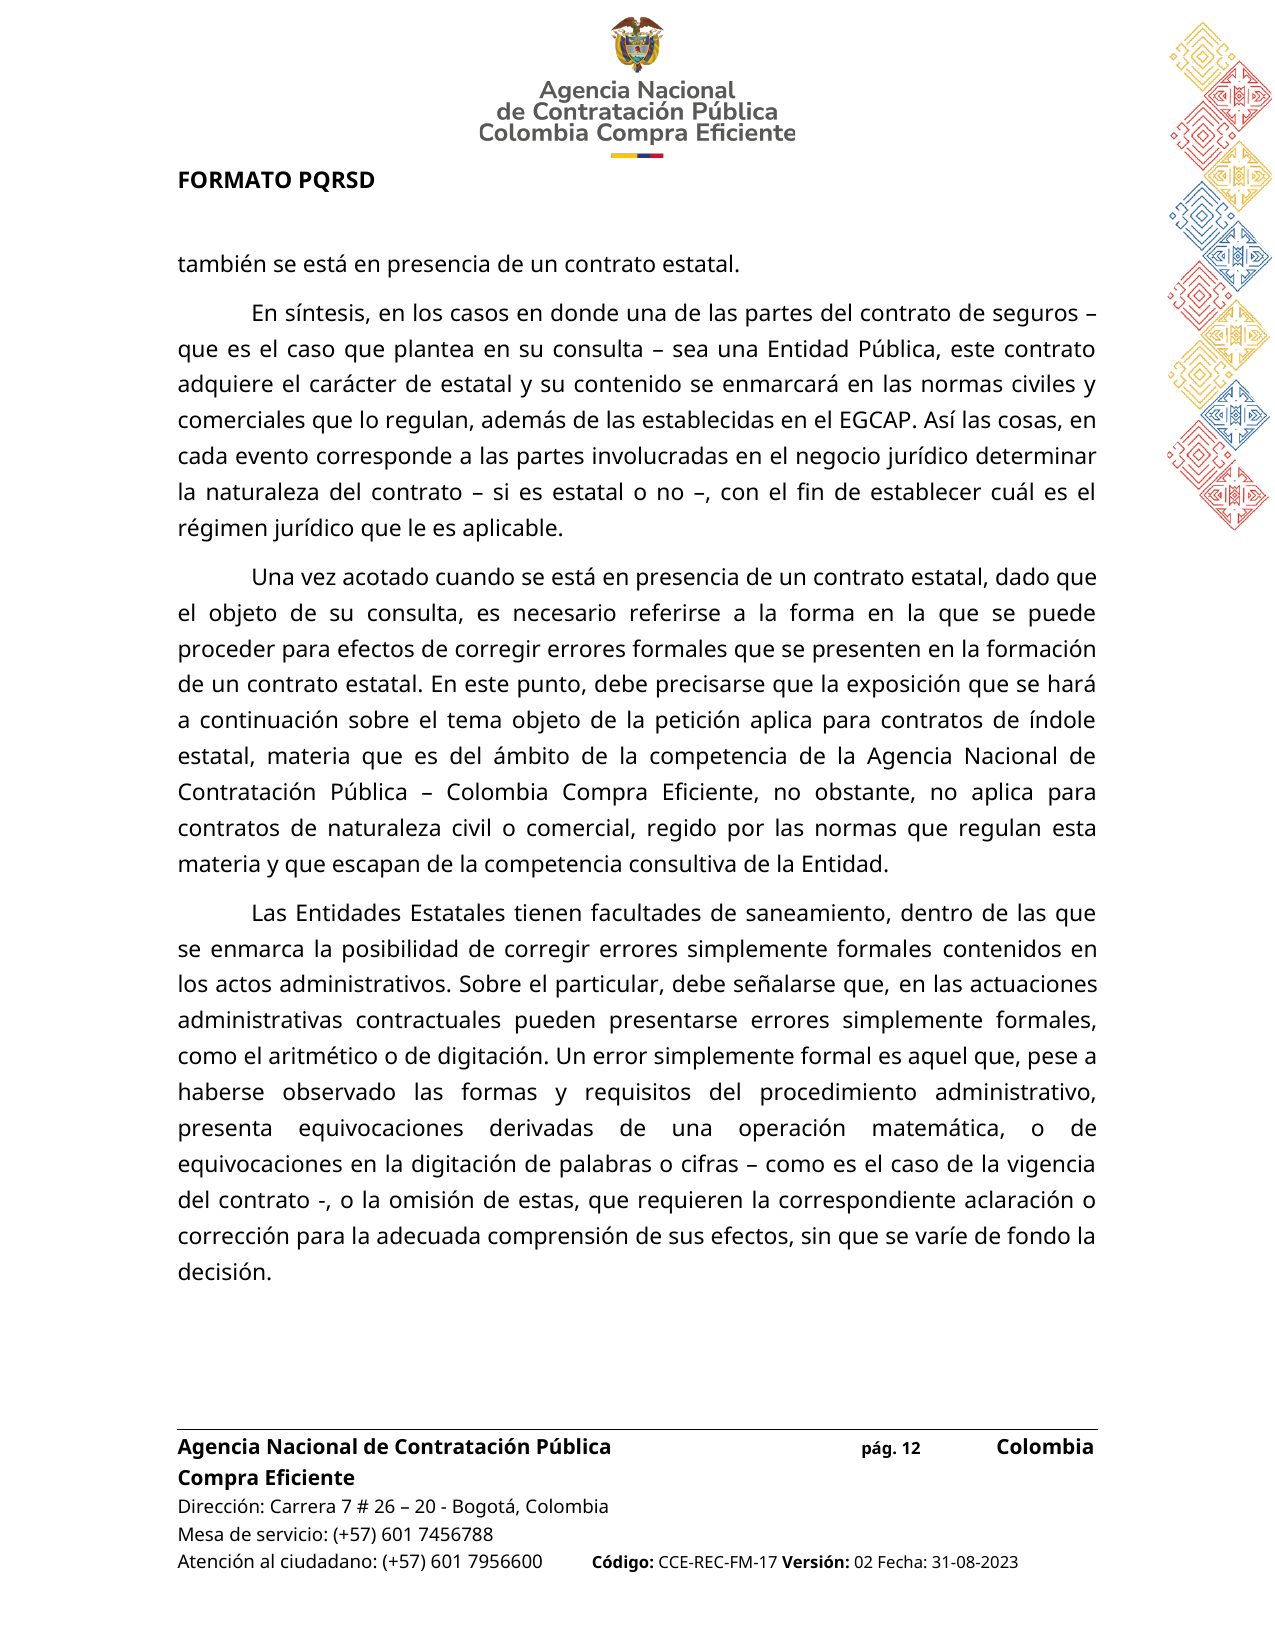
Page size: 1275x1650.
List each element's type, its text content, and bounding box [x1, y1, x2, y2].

picture [479, 17, 796, 158]
picture [1165, 22, 1272, 528]
text Las Entidades Estatales tienen facultades de saneamiento, dentro de las que se enmarca la posibilidad de corregir errores simplemente formales contenidos en los actos administrativos. Sobre el particular, debe señalarse que, en las actuaciones administrativas contractuales pueden presentarse errores simplemente formales, como el aritmético o de digitación. Un error simplemente formal es aquel que, pese a haberse observado las formas y requisitos del procedimiento administrativo, presenta equivocaciones derivadas de una operación matemática, o de equivocaciones en la digitación de palabras o cifras – como es el caso de la vigencia del contrato -, o la omisión de estas, que requieren la correspondiente aclaración o corrección para la adecuada comprensión de sus efectos, sin que se varíe de fondo la decisión. [177, 897, 1098, 1287]
text En síntesis, en los casos en donde una de las partes del contrato de seguros – que es el caso que plantea en su consulta – sea una Entidad Pública, este contrato adquiere el carácter de estatal y su contenido se enmarcará en las normas civiles y comerciales que lo regulan, además de las establecidas en el EGCAP. Así las cosas, en cada evento corresponde a las partes involucradas en el negocio jurídico determinar la naturaleza del contrato – si es estatal o no –, con el fin de establecer cuál es el régimen jurídico que le es aplicable. [177, 297, 1098, 543]
text Una vez acotado cuando se está en presencia de un contrato estatal, dado que el objeto de su consulta, es necesario referirse a la forma en la que se puede proceder para efectos de corregir errores formales que se presenten en la formación de un contrato estatal. En este punto, debe precisarse que la exposición que se hará a continuación sobre el tema objeto de la petición aplica para contratos de índole estatal, materia que es del ámbito de la competencia de la Agencia Nacional de Contratación Pública – Colombia Compra Eficiente, no obstante, no aplica para contratos de naturaleza civil o comercial, regido por las normas que regulan esta materia y que escapan de la competencia consultiva de la Entidad. [177, 561, 1098, 879]
